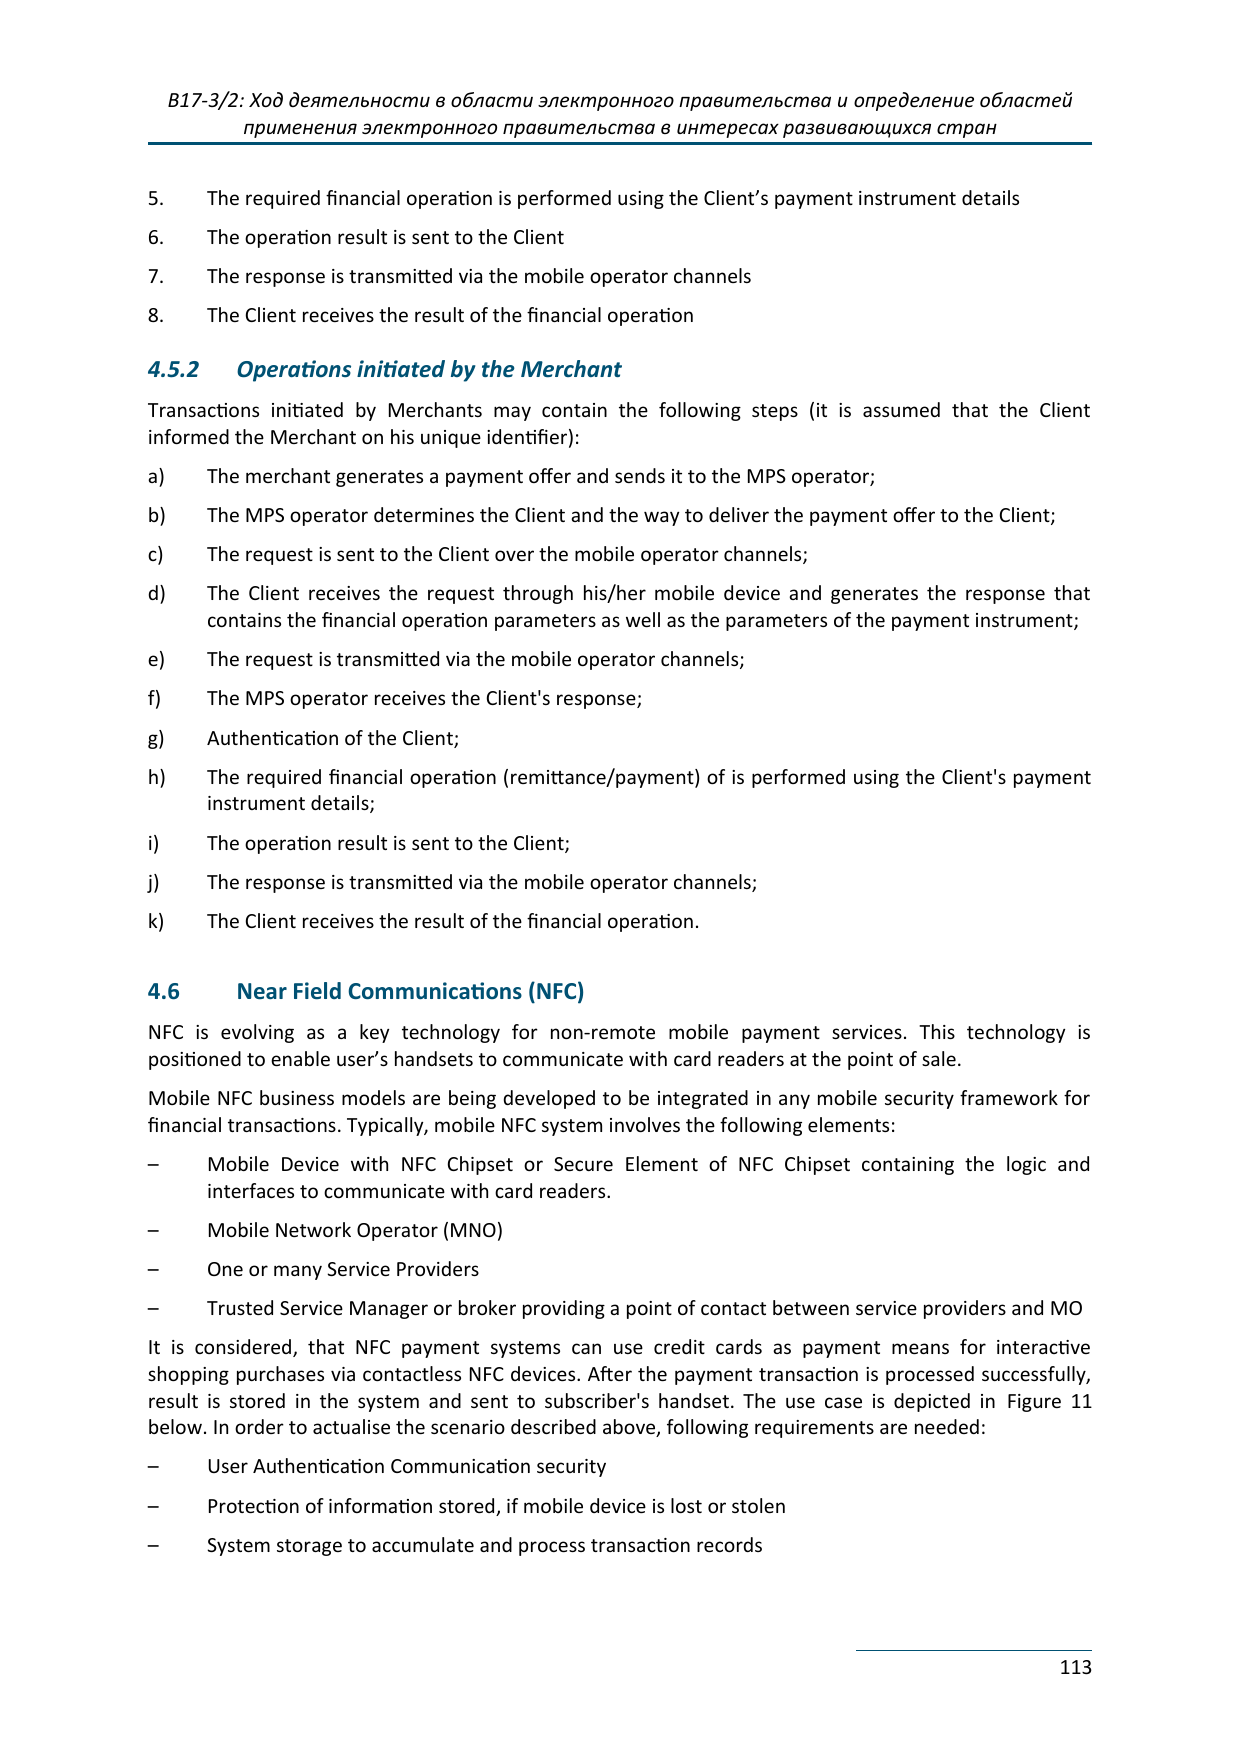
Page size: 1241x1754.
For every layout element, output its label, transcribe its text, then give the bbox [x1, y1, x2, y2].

text 5. The required financial operation is performed using the Client’s payment instrument details [148, 184, 1092, 211]
text c) The request is sent to the Client over the mobile operator channels; [148, 540, 1092, 567]
text k) The Client receives the result of the financial operation. [148, 907, 1092, 934]
text Transactions initiated by Merchants may contain the following steps (it is assumed that the Client informed the Merchant on his unique identifier): [148, 396, 1092, 449]
text g) Authentication of the Client; [148, 724, 1092, 750]
text 8. The Client receives the result of the financial operation [148, 302, 1092, 328]
text f) The MPS operator receives the Client's response; [148, 684, 1092, 711]
text – System storage to accumulate and process transaction records [148, 1531, 1092, 1558]
text – Mobile Network Operator (MNO) [148, 1216, 1092, 1243]
text 6. The operation result is sent to the Client [148, 223, 1092, 250]
text It is considered, that NFC payment systems can use credit cards as payment means for interactive shopping purchases via contactless NFC devices. After the payment transaction is processed successfully, result is stored in the system and sent to subscriber's handset. The use case is depicted in Figure 11 below. In order to actualise the scenario described above, following requirements are needed: [148, 1333, 1092, 1440]
text – Mobile Device with NFC Chipset or Secure Element of NFC Chipset containing the logic and interfaces to communicate with card readers. [148, 1150, 1092, 1203]
text 7. The response is transmitted via the mobile operator channels [148, 262, 1092, 289]
subtitle 4.5.2 Operations initiated by the Merchant [148, 353, 1092, 384]
text – User Authentication Communication security [148, 1453, 1092, 1479]
text b) The MPS operator determines the Client and the way to deliver the payment offer to the Client; [148, 501, 1092, 528]
text a) The merchant generates a payment offer and sends it to the MPS operator; [148, 462, 1092, 489]
subtitle 4.6 Near Field Communications (NFC) [148, 975, 1092, 1006]
text – Protection of information stored, if mobile device is lost or stolen [148, 1492, 1092, 1518]
text d) The Client receives the request through his/her mobile device and generates the response that contains the financial operation parameters as well as the parameters of the payment instrument; [148, 579, 1092, 633]
text e) The request is transmitted via the mobile operator channels; [148, 645, 1092, 672]
text – One or many Service Providers [148, 1255, 1092, 1282]
text NFC is evolving as a key technology for non-remote mobile payment services. This technology is positioned to enable user’s handsets to communicate with card readers at the point of sale. [148, 1018, 1092, 1072]
text i) The operation result is sent to the Client; [148, 829, 1092, 855]
text h) The required financial operation (remittance/payment) of is performed using the Client's payment instrument details; [148, 763, 1092, 816]
text Mobile NFC business models are being developed to be integrated in any mobile security framework for financial transactions. Typically, mobile NFC system involves the following elements: [148, 1084, 1092, 1138]
text – Trusted Service Manager or broker providing a point of contact between service providers and MO [148, 1294, 1092, 1321]
text j) The response is transmitted via the mobile operator channels; [148, 868, 1092, 894]
